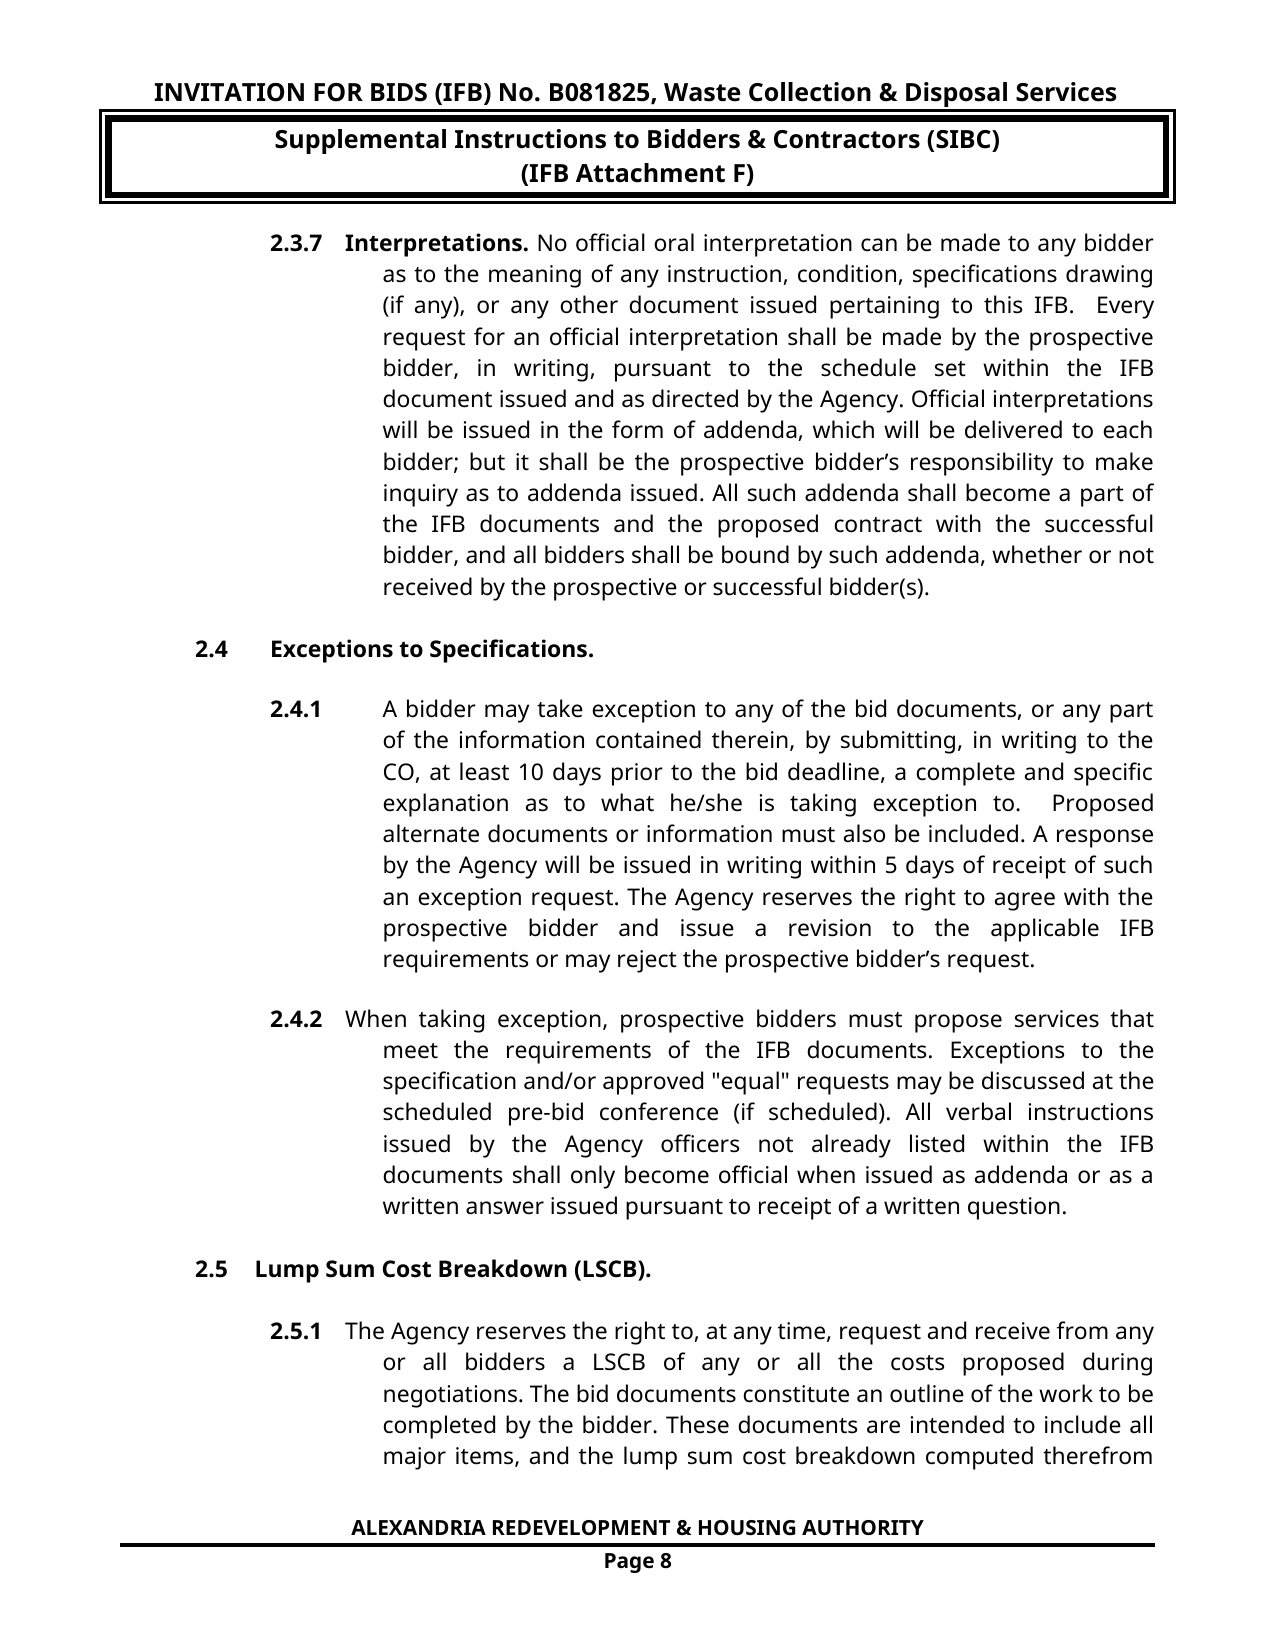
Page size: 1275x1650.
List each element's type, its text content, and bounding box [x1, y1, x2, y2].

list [270, 1315, 1155, 1471]
text 2.4 Exceptions to Specifications. [195, 633, 1155, 664]
list Lump Sum Cost Breakdown (LSCB). [195, 1253, 1155, 1284]
list Interpretations. No official oral interpretation can be made to any bidder as to the meaning of any instruction, condition, specifications drawing (if any), or any other document issued pertaining to this IFB. Every request for an official interpretation shall be made by the prospective bidder, in writing, pursuant to the schedule set within the IFB document issued and as directed by the Agency. Official interpretations will be issued in the form of addenda, which will be delivered to each bidder; but it shall be the prospective bidder’s responsibility to make inquiry as to addenda issued. All such addenda shall become a part of the IFB documents and the proposed contract with the successful bidder, and all bidders shall be bound by such addenda, whether or not received by the prospective or successful bidder(s). [270, 227, 1155, 602]
list When taking exception, prospective bidders must propose services that meet the requirements of the IFB documents. Exceptions to the specification and/or approved "equal" requests may be discussed at the scheduled pre-bid conference (if scheduled). All verbal instructions issued by the Agency officers not already listed within the IFB documents shall only become official when issued as addenda or as a written answer issued pursuant to receipt of a written question. [270, 1003, 1155, 1221]
text 2.4.1 A bidder may take exception to any of the bid documents, or any part of the information contained therein, by submitting, in writing to the CO, at least 10 days prior to the bid deadline, a complete and specific explanation as to what he/she is taking exception to. Proposed alternate documents or information must also be included. A response by the Agency will be issued in writing within 5 days of receipt of such an exception request. The Agency reserves the right to agree with the prospective bidder and issue a revision to the applicable IFB requirements or may reject the prospective bidder’s request. [270, 693, 1155, 974]
